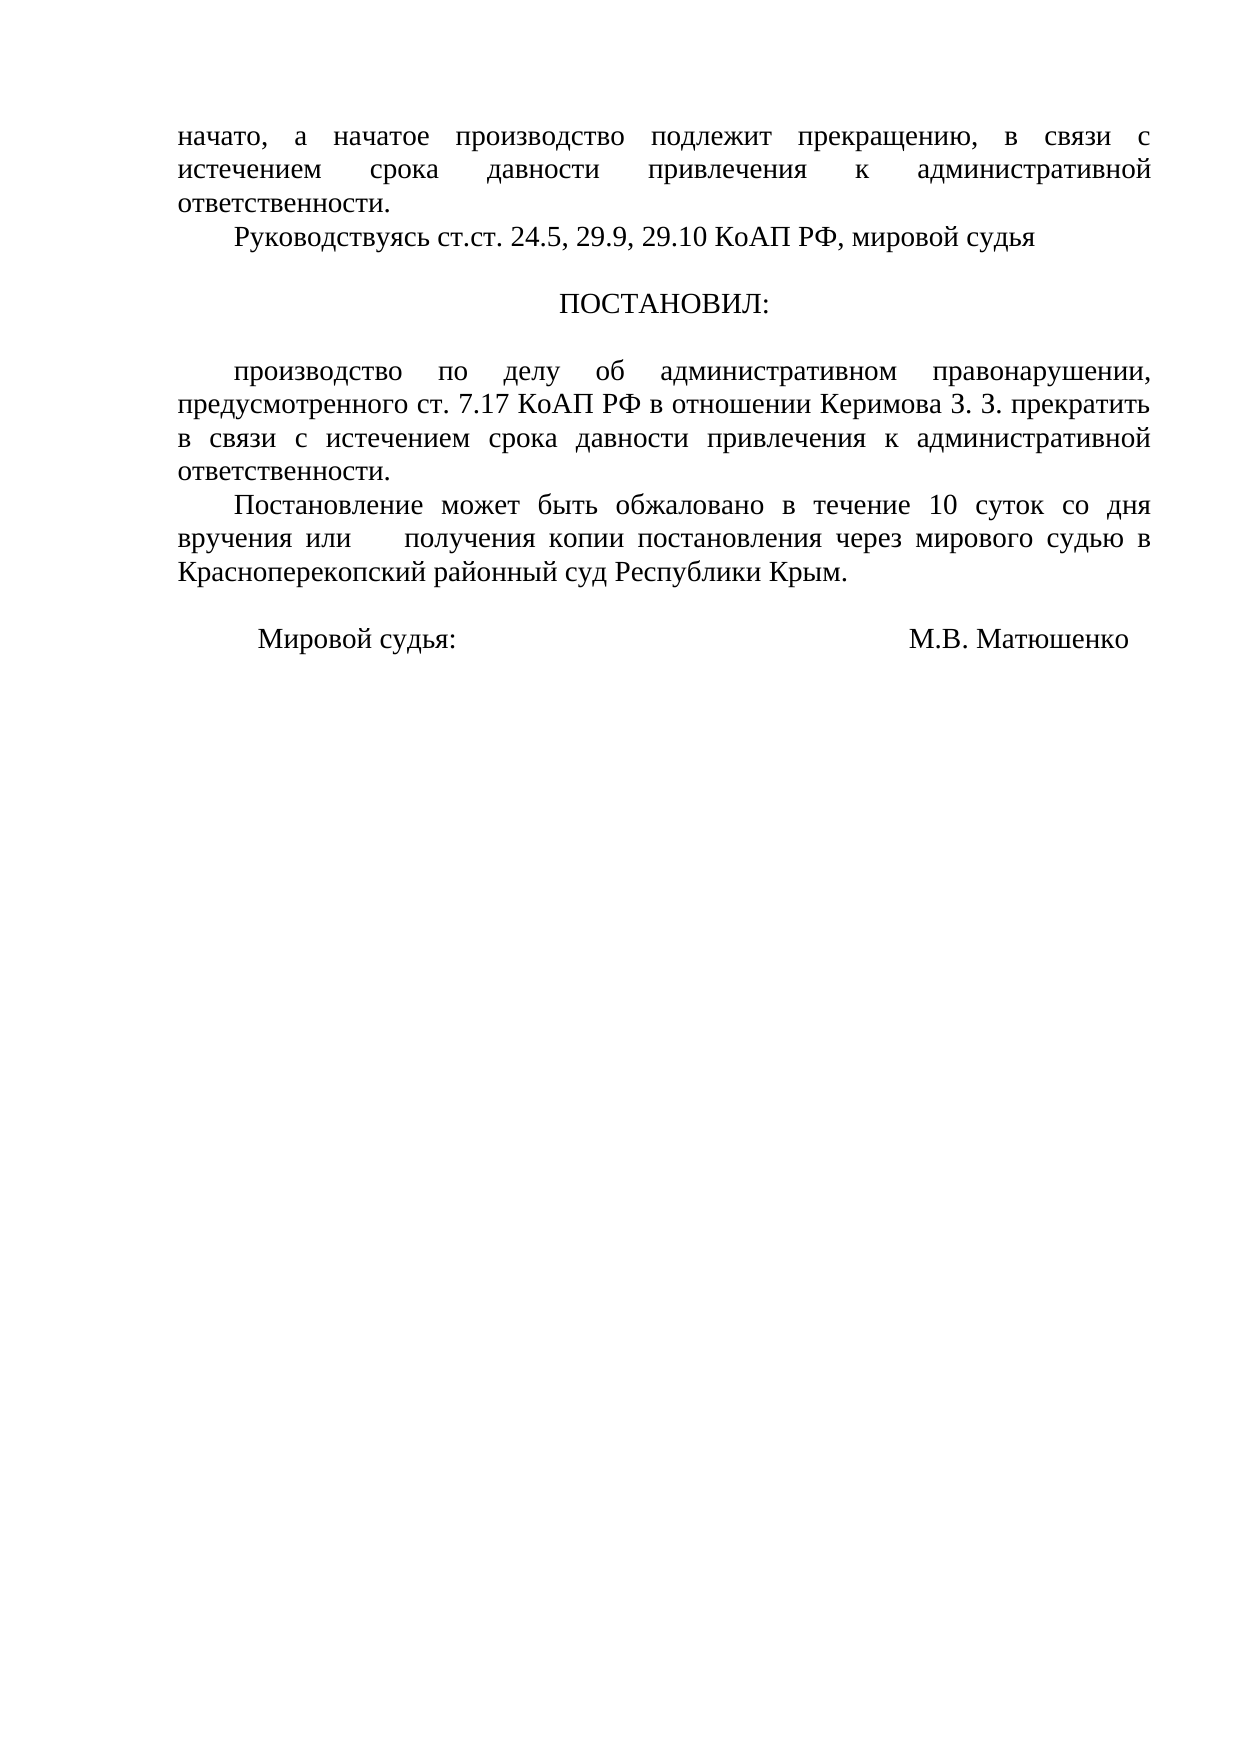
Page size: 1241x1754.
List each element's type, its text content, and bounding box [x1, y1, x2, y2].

text Руководствуясь ст.ст. 24.5, 29.9, 29.10 КоАП РФ, мировой судья [177, 219, 1152, 252]
text ПОСТАНОВИЛ: [177, 286, 1152, 319]
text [177, 118, 1152, 219]
text Постановление может быть обжаловано в течение 10 суток со дня вручения или получения копии постановления через мирового судью в Красноперекопский районный суд Республики Крым. [177, 487, 1152, 588]
text Мировой судья: М.В. Матюшенко [177, 621, 1152, 655]
text производство по делу об административном правонарушении, предусмотренного ст. 7.17 КоАП РФ в отношении Керимова З. З. прекратить в связи с истечением срока давности привлечения к административной ответственности. [177, 353, 1152, 487]
